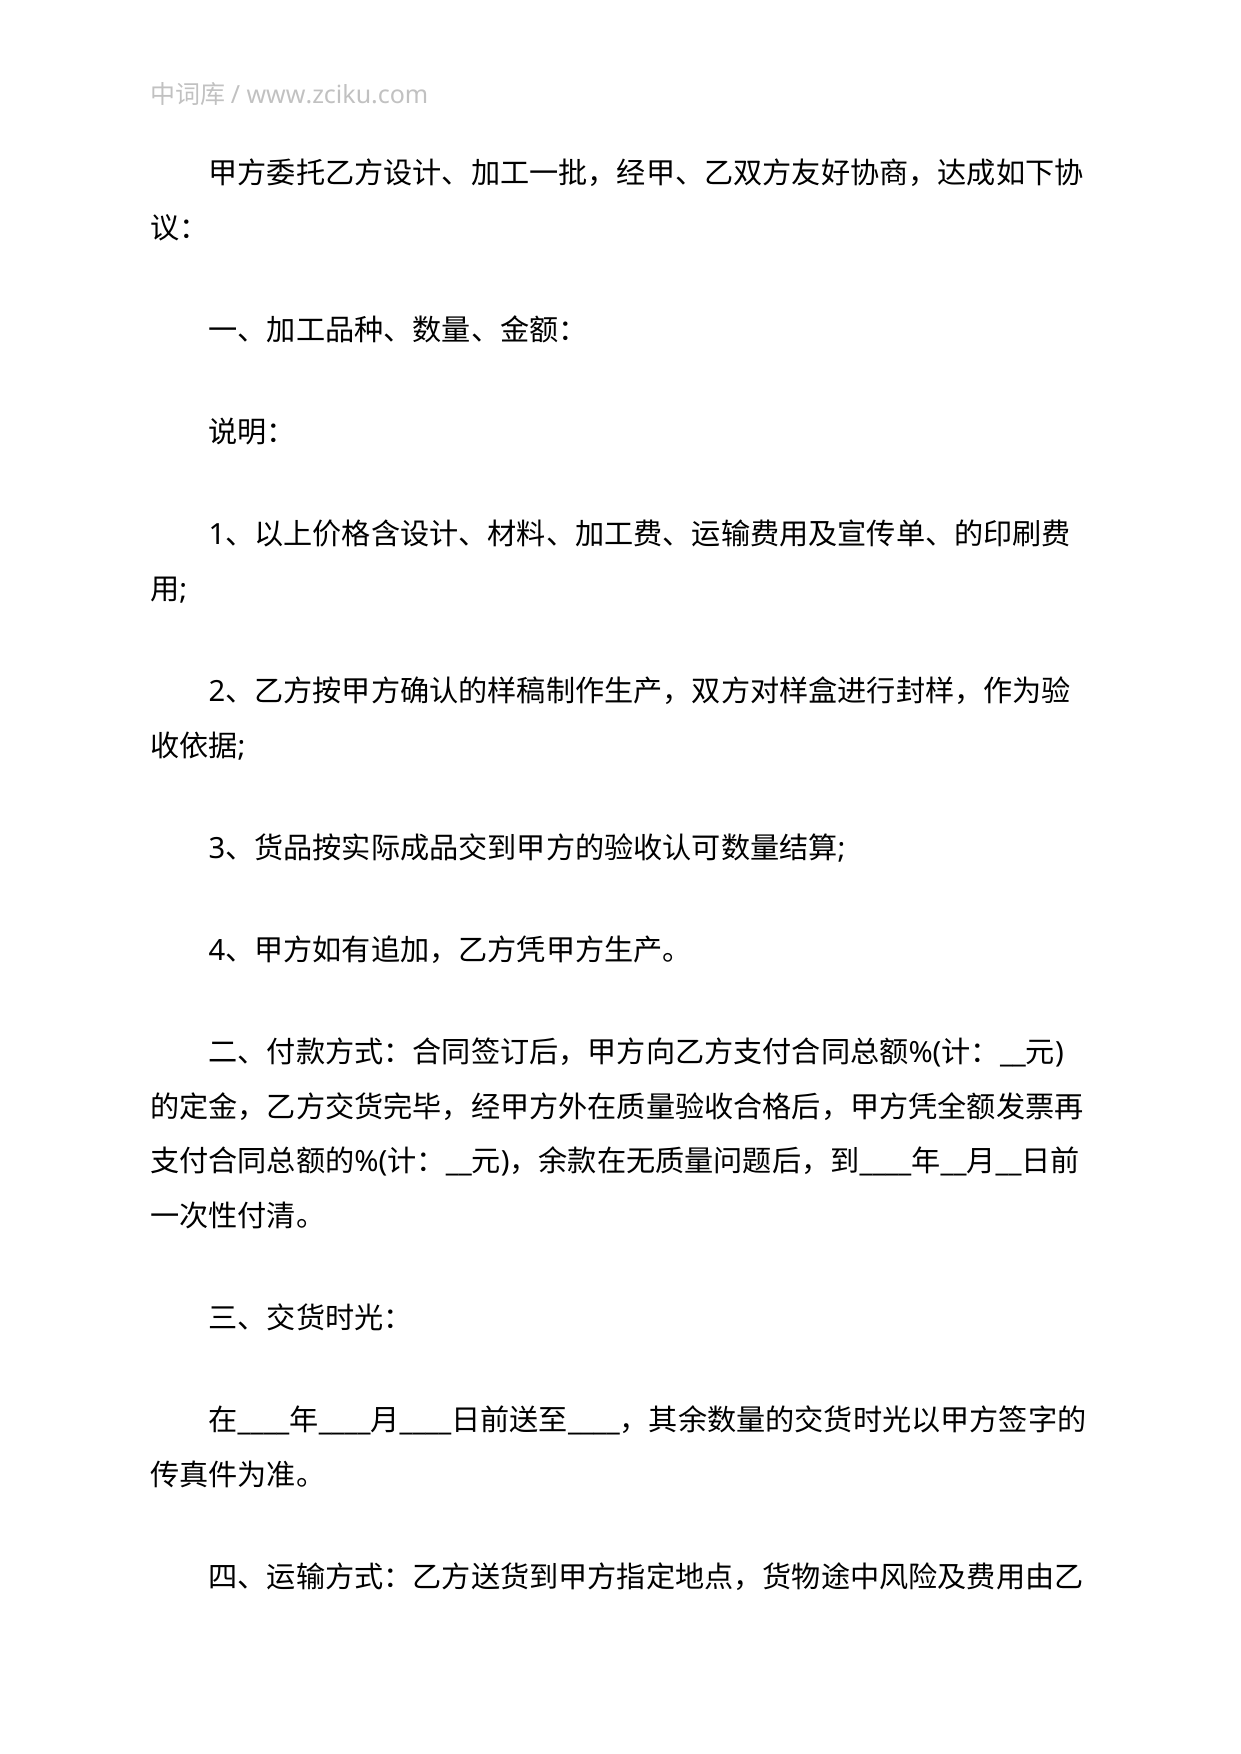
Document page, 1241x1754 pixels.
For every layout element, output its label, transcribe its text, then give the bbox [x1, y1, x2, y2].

text 1、以上价格含设计、材料、加工费、运输费用及宣传单、的印刷费用; [150, 510, 1090, 608]
text 在____年____月____日前送至____，其余数量的交货时光以甲方签字的传真件为准。 [150, 1397, 1090, 1494]
text 一、加工品种、数量、金额： [150, 307, 1090, 349]
text 二、付款方式：合同签订后，甲方向乙方支付合同总额%(计：__元)的定金，乙方交货完毕，经甲方外在质量验收合格后，甲方凭全额发票再支付合同总额的%(计：__元)，余款在无质量问题后，到____年__月__日前一次性付清。 [150, 1028, 1090, 1235]
text 说明： [150, 408, 1090, 451]
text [150, 1553, 1090, 1596]
text 三、交货时光： [150, 1295, 1090, 1337]
text 3、货品按实际成品交到甲方的验收认可数量结算; [150, 824, 1090, 867]
text 2、乙方按甲方确认的样稿制作生产，双方对样盒进行封样，作为验收依据; [150, 667, 1090, 764]
text 甲方委托乙方设计、加工一批，经甲、乙双方友好协商，达成如下协议： [150, 150, 1090, 247]
text 4、甲方如有追加，乙方凭甲方生产。 [150, 926, 1090, 968]
